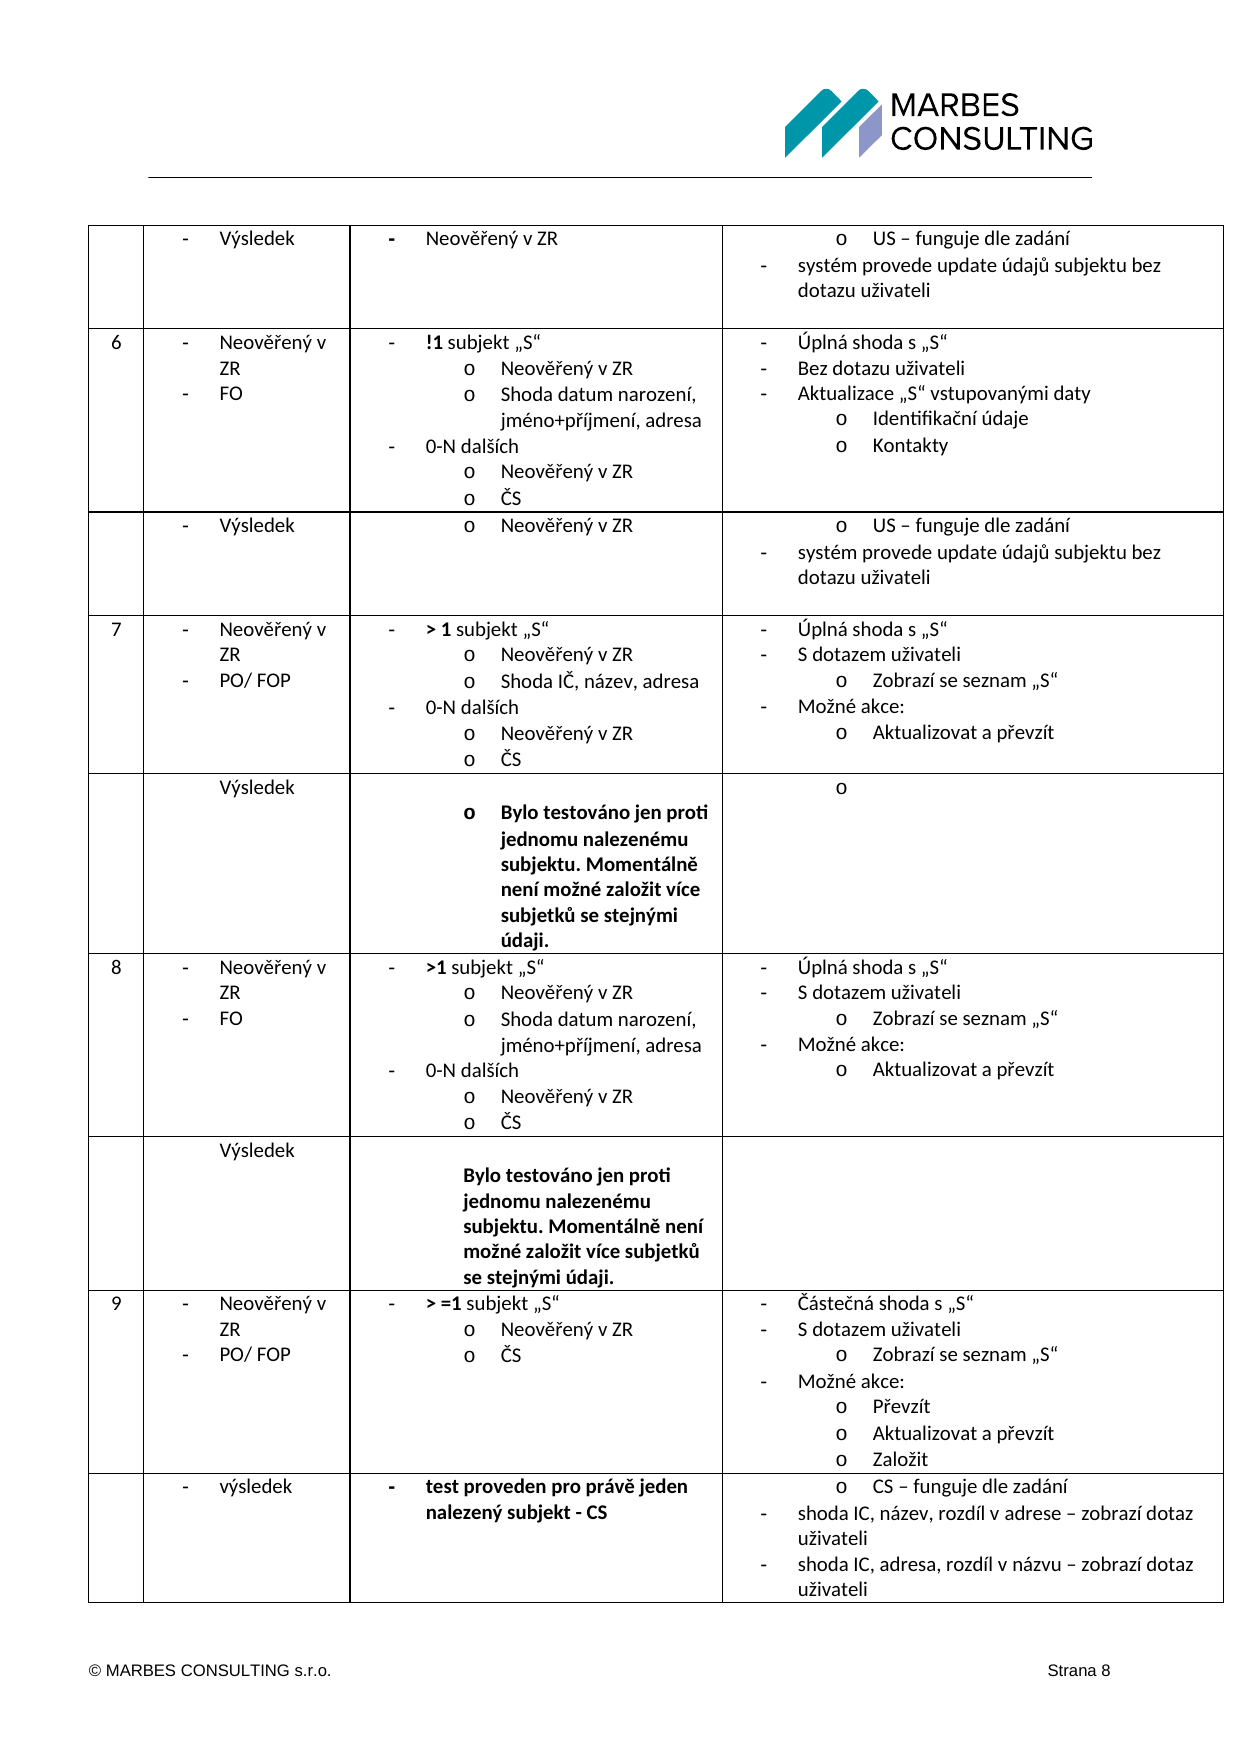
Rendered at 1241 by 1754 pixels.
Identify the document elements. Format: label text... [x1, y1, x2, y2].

table_cell Neověřený v ZR FO [144, 954, 349, 1136]
table_cell [723, 1137, 1223, 1289]
table_cell Neověřený v ZR [351, 226, 722, 328]
table_cell Částečná shoda s „S“ S dotazem uživateli Zobrazí se seznam „S“ Možné akce: Převzít Aktualizovat a převzít Založit [723, 1291, 1223, 1473]
table_cell 6 [89, 329, 143, 511]
table_cell Výsledek [144, 513, 349, 615]
table_cell Výsledek [144, 774, 349, 953]
table_cell 7 [89, 616, 143, 773]
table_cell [351, 1474, 722, 1602]
table_cell [89, 1474, 143, 1602]
table_cell Úplná shoda s „S“ S dotazem uživateli Zobrazí se seznam „S“ Možné akce: Aktualizovat a převzít [723, 954, 1223, 1136]
table_cell Neověřený v ZR PO/ FOP [144, 1291, 349, 1473]
table_cell Úplná shoda s „S“ S dotazem uživateli Zobrazí se seznam „S“ Možné akce: Aktualizovat a převzít [723, 616, 1223, 773]
table_cell 9 [89, 1291, 143, 1473]
table_cell [89, 1137, 143, 1289]
table_cell Bylo testováno jen proti jednomu nalezenému subjektu. Momentálně není možné založit více subjetků se stejnými údaji. [351, 1137, 722, 1289]
table_cell Neověřený v ZR PO/ FOP [144, 616, 349, 773]
table_cell > =1 subjekt „S“ Neověřený v ZR ČS [351, 1291, 722, 1473]
table_cell Neověřený v ZR [351, 513, 722, 615]
table_cell výsledek [144, 1474, 349, 1602]
table_cell !1 subjekt „S“ Neověřený v ZR Shoda datum narození, jméno+příjmení, adresa 0-N dalších Neověřený v ZR ČS [351, 329, 722, 511]
table_cell Bylo testováno jen proti jednomu nalezenému subjektu. Momentálně není možné založit více subjetků se stejnými údaji. [351, 774, 722, 953]
table_cell 8 [89, 954, 143, 1136]
table_cell [89, 226, 143, 328]
table_cell [89, 513, 143, 615]
table_cell [89, 774, 143, 953]
table_cell US – funguje dle zadání systém provede update údajů subjektu bez dotazu uživateli [723, 226, 1223, 328]
table_cell US – funguje dle zadání systém provede update údajů subjektu bez dotazu uživateli [723, 513, 1223, 615]
table_cell Výsledek [144, 226, 349, 328]
table_cell > 1 subjekt „S“ Neověřený v ZR Shoda IČ, název, adresa 0-N dalších Neověřený v ZR ČS [351, 616, 722, 773]
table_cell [723, 1474, 1223, 1602]
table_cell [723, 329, 1223, 511]
table_cell Výsledek [144, 1137, 349, 1289]
table_cell Neověřený v ZR FO [144, 329, 349, 511]
table_cell >1 subjekt „S“ Neověřený v ZR Shoda datum narození, jméno+příjmení, adresa 0-N dalších Neověřený v ZR ČS [351, 954, 722, 1136]
table_cell [723, 774, 1223, 953]
